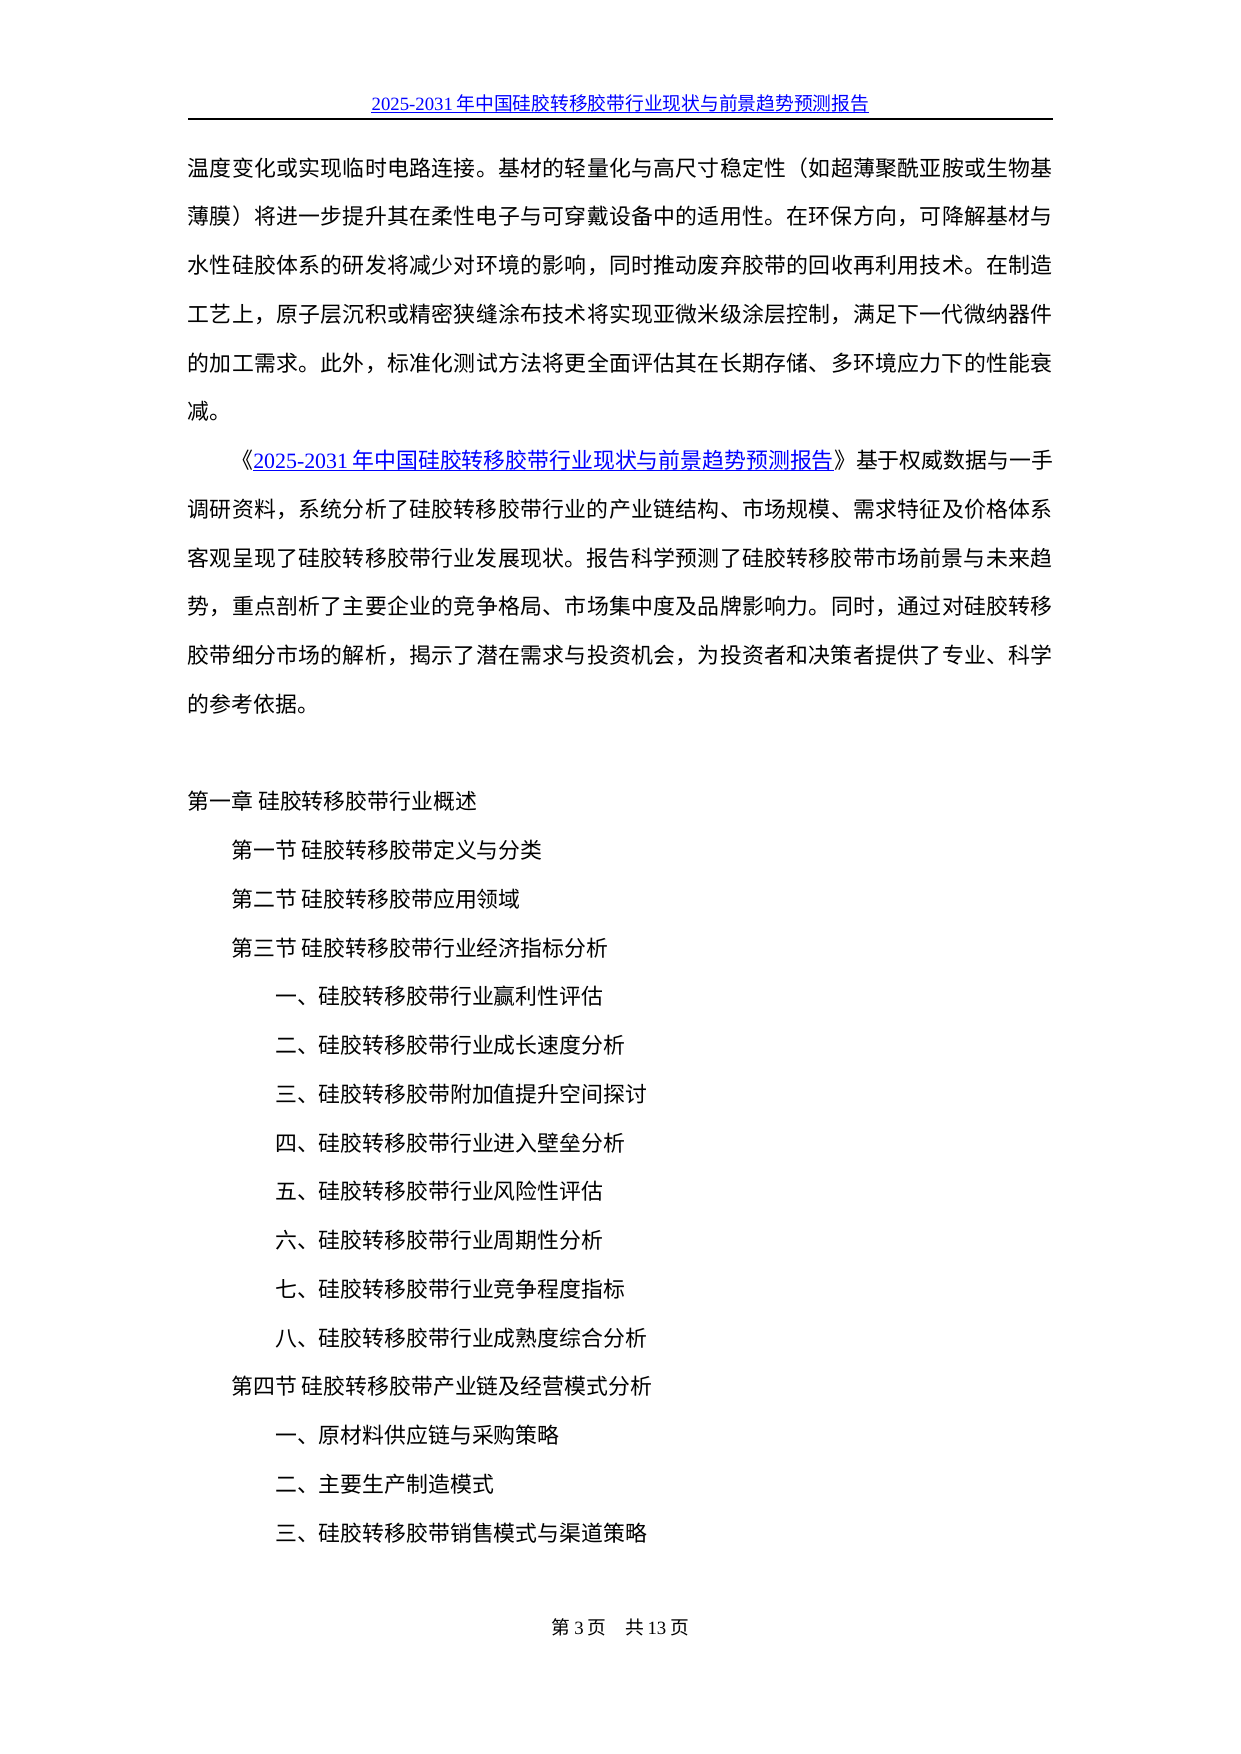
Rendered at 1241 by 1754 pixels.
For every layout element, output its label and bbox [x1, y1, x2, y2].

text [187, 150, 1053, 1548]
